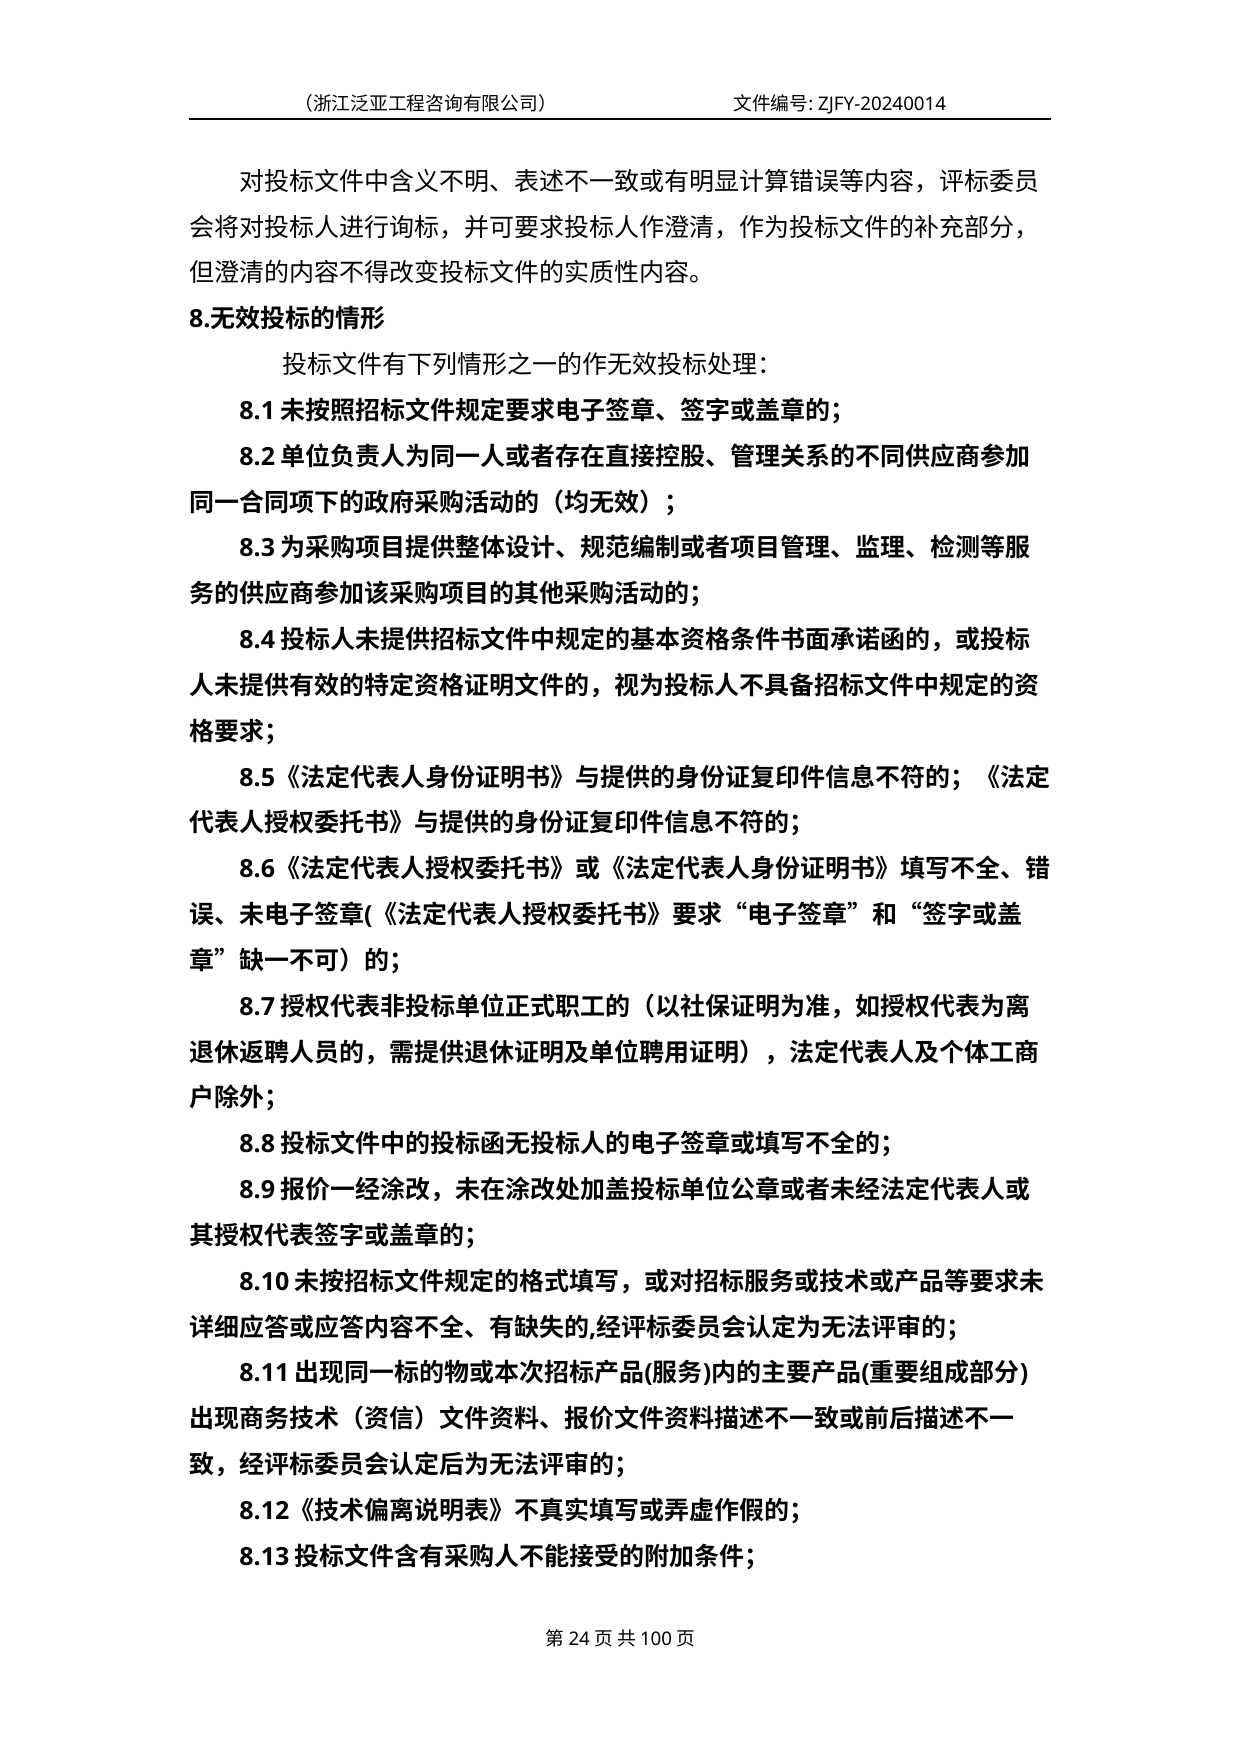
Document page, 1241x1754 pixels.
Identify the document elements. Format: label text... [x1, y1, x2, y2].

text 8.5《法定代表人身份证明书》与提供的身份证复印件信息不符的；《法定代表人授权委托书》与提供的身份证复印件信息不符的； [189, 749, 1051, 841]
text 8.4投标人未提供招标文件中规定的基本资格条件书面承诺函的，或投标人未提供有效的特定资格证明文件的，视为投标人不具备招标文件中规定的资格要求； [189, 612, 1051, 749]
text 8.无效投标的情形 [189, 291, 1051, 337]
text 8.13投标文件含有采购人不能接受的附加条件； [189, 1528, 1051, 1574]
text 8.8投标文件中的投标函无投标人的电子签章或填写不全的； [189, 1116, 1051, 1162]
text 8.9报价一经涂改，未在涂改处加盖投标单位公章或者未经法定代表人或其授权代表签字或盖章的； [189, 1162, 1051, 1253]
text 投标文件有下列情形之一的作无效投标处理： [233, 337, 1051, 383]
list 对投标文件中含义不明、表述不一致或有明显计算错误等内容，评标委员会将对投标人进行询标，并可要求投标人作澄清，作为投标文件的补充部分，但澄清的内容不得改变投标文件的实质性内容。 [189, 153, 1051, 291]
text 8.2单位负责人为同一人或者存在直接控股、管理关系的不同供应商参加同一合同项下的政府采购活动的（均无效）； [189, 428, 1051, 520]
text 8.11出现同一标的物或本次招标产品(服务)内的主要产品(重要组成部分)出现商务技术（资信）文件资料、报价文件资料描述不一致或前后描述不一致，经评标委员会认定后为无法评审的； [189, 1345, 1051, 1483]
text 8.10未按招标文件规定的格式填写，或对招标服务或技术或产品等要求未详细应答或应答内容不全、有缺失的,经评标委员会认定为无法评审的； [189, 1253, 1051, 1345]
text 8.12《技术偏离说明表》不真实填写或弄虚作假的； [189, 1483, 1051, 1528]
text 8.1未按照招标文件规定要求电子签章、签字或盖章的； [189, 383, 1051, 428]
text 8.6《法定代表人授权委托书》或《法定代表人身份证明书》填写不全、错误、未电子签章(《法定代表人授权委托书》要求“电子签章”和“签字或盖章”缺一不可）的； [189, 841, 1051, 978]
text 8.3为采购项目提供整体设计、规范编制或者项目管理、监理、检测等服务的供应商参加该采购项目的其他采购活动的； [189, 520, 1051, 612]
text 8.7授权代表非投标单位正式职工的（以社保证明为准，如授权代表为离退休返聘人员的，需提供退休证明及单位聘用证明），法定代表人及个体工商户除外； [189, 978, 1051, 1116]
